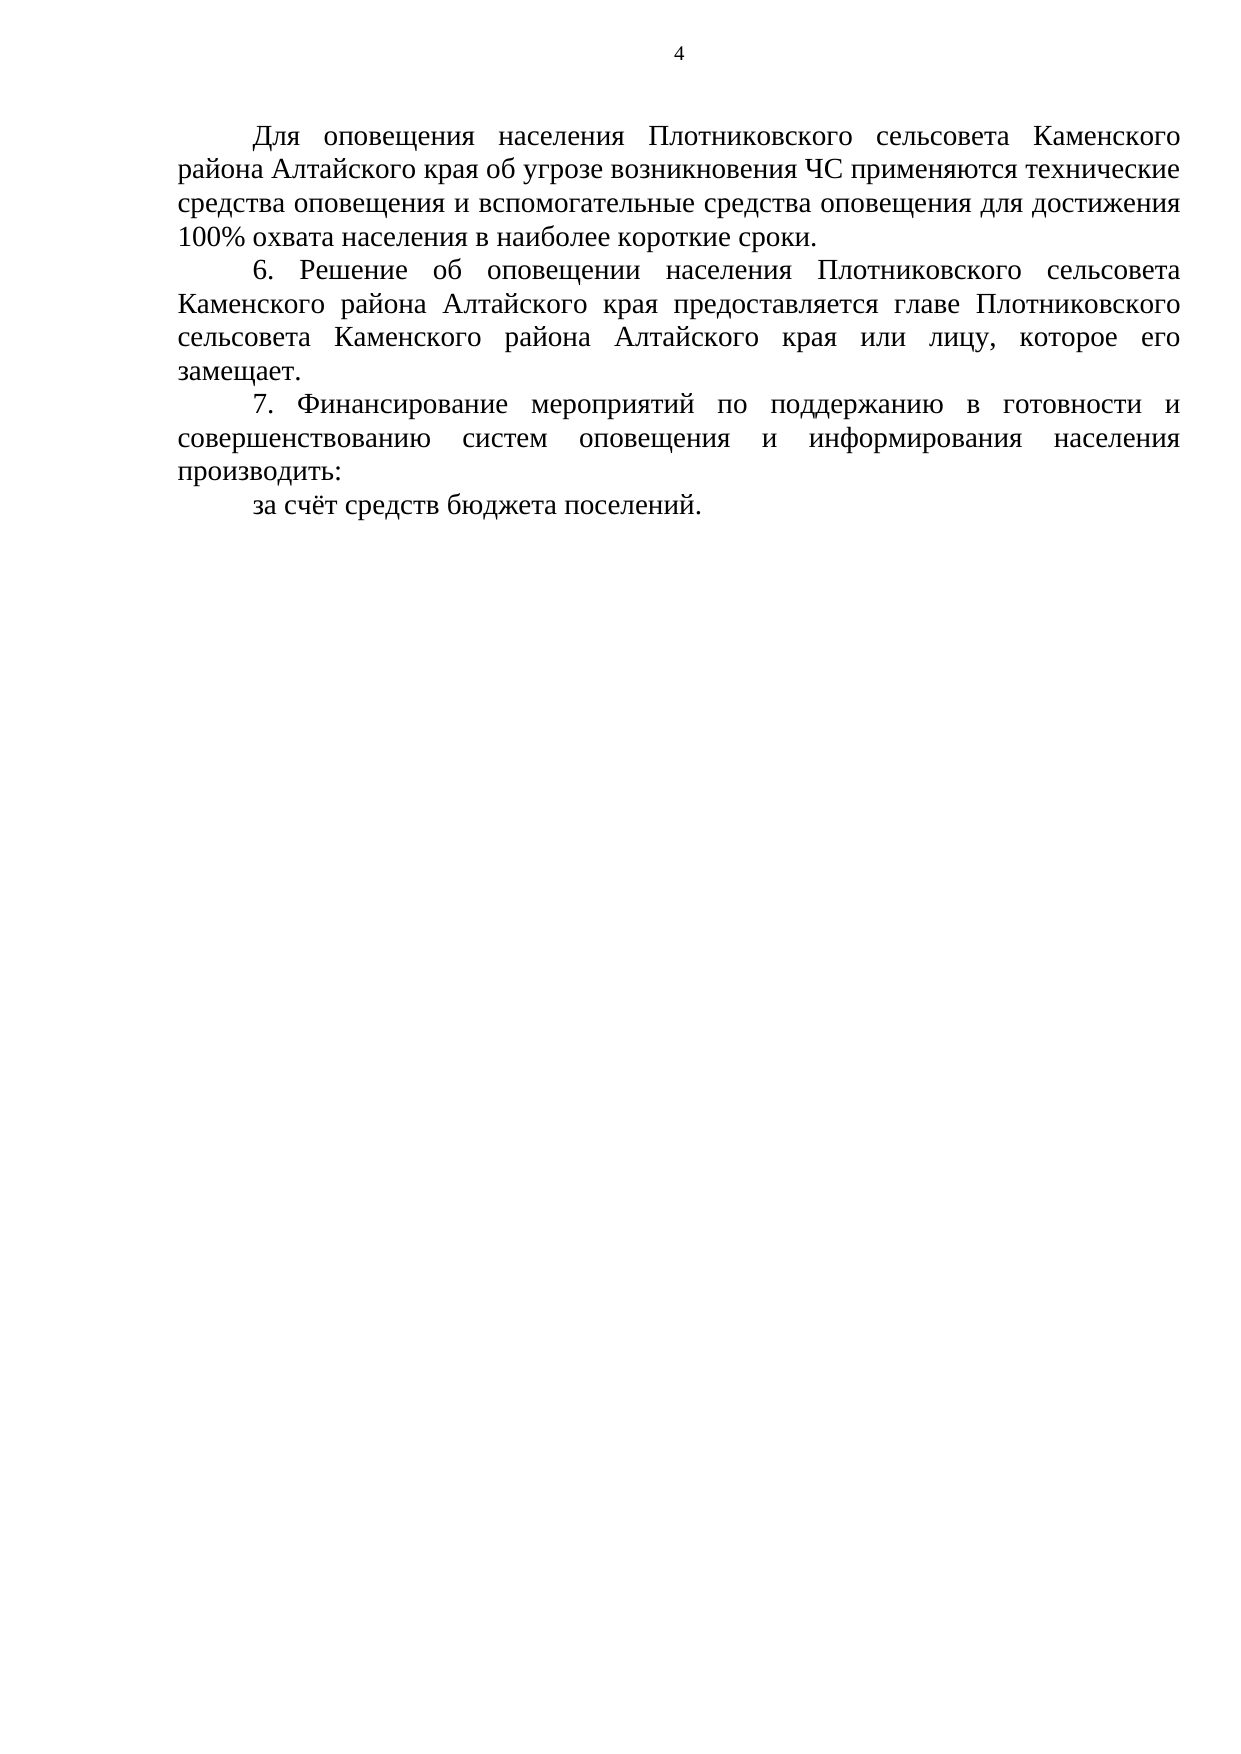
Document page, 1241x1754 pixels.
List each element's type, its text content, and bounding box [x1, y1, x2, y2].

text 6. Решение об оповещении населения Плотниковского сельсовета Каменского района Алтайского края предоставляется главе Плотниковского сельсовета Каменского района Алтайского края или лицу, которое его замещает. [177, 252, 1181, 386]
text 7. Финансирование мероприятий по поддержанию в готовности и совершенствованию систем оповещения и информирования населения производить: [177, 386, 1181, 487]
text за счёт средств бюджета поселений. [177, 487, 1181, 521]
text Для оповещения населения Плотниковского сельсовета Каменского района Алтайского края об угрозе возникновения ЧС применяются технические средства оповещения и вспомогательные средства оповещения для достижения 100% охвата населения в наиболее короткие сроки. [177, 118, 1181, 252]
